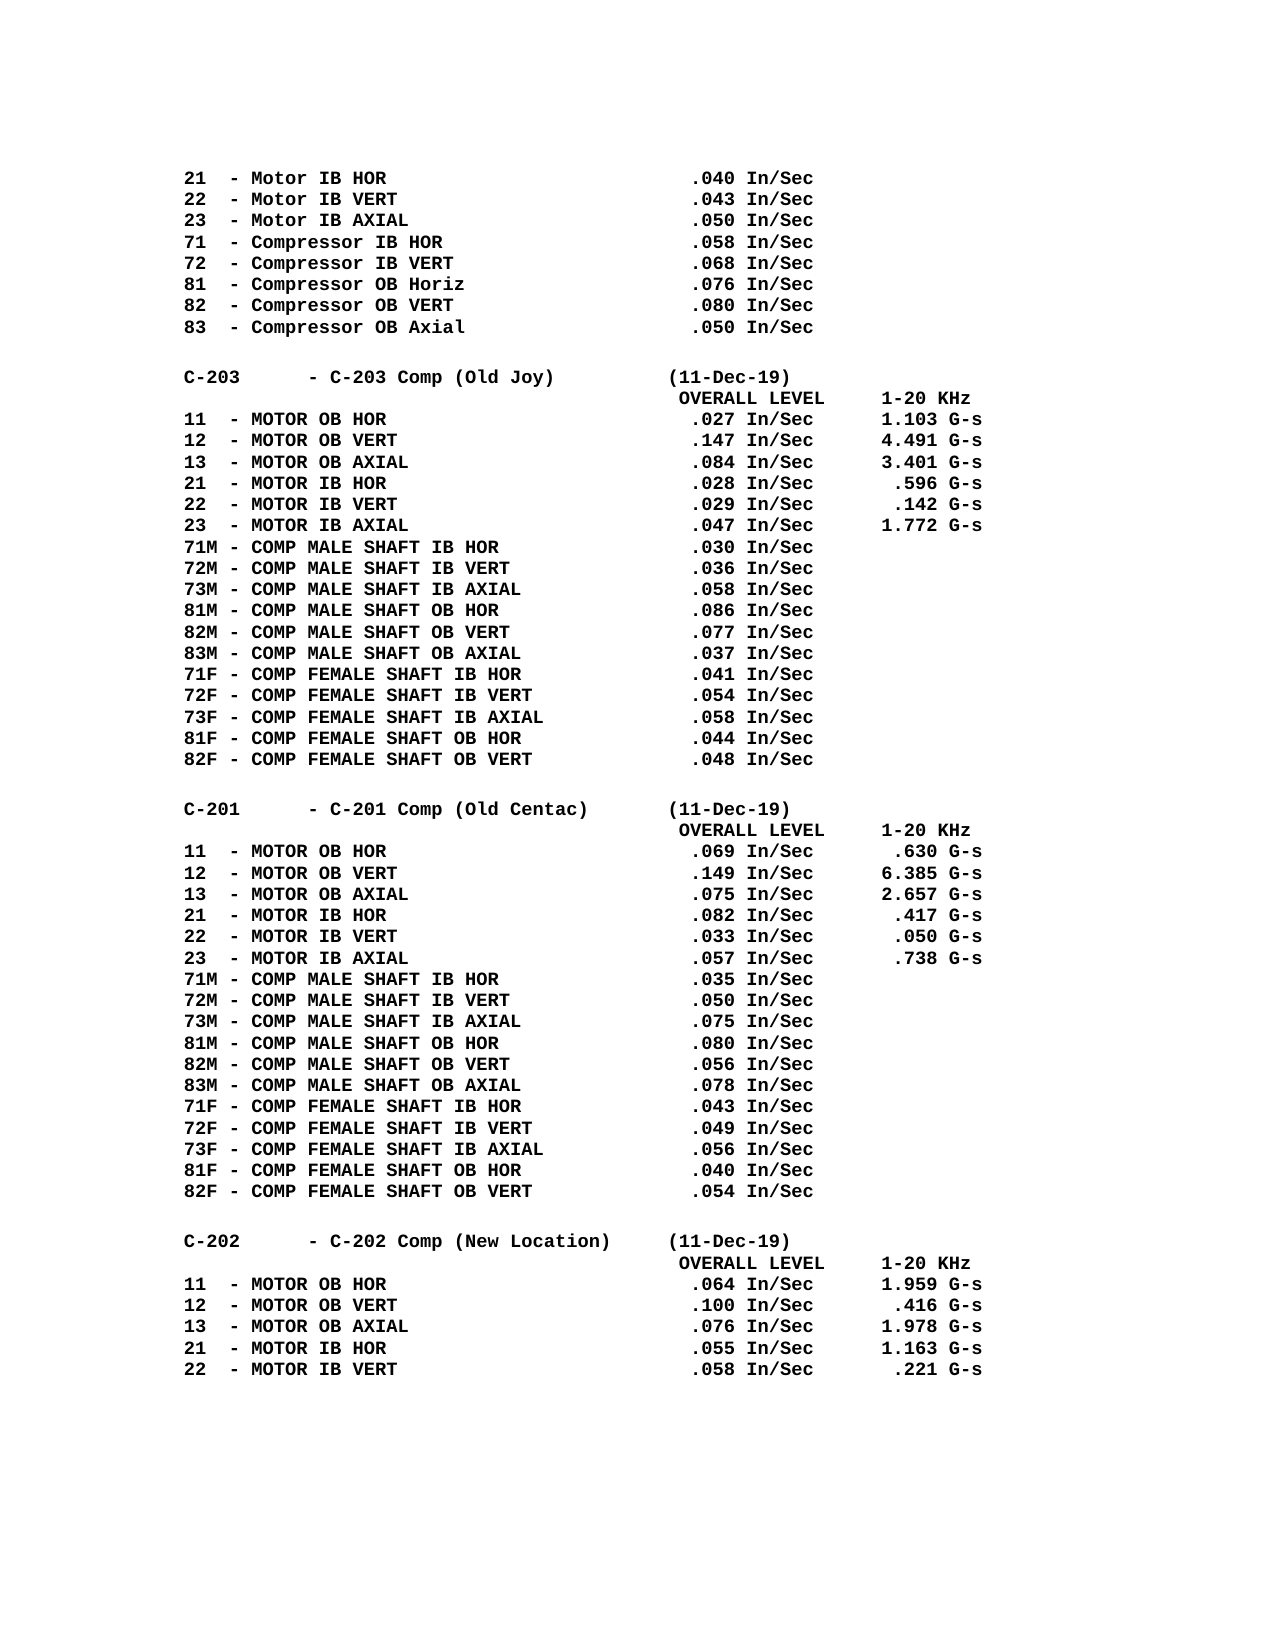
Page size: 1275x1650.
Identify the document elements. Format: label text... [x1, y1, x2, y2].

text 21 - MOTOR IB HOR .055 In/Sec 1.163 G-s [150, 1338, 1087, 1360]
text 83M - COMP MALE SHAFT OB AXIAL .037 In/Sec [150, 644, 1087, 665]
text 23 - MOTOR IB AXIAL .047 In/Sec 1.772 G-s [150, 516, 1087, 537]
text 72M - COMP MALE SHAFT IB VERT .050 In/Sec [150, 991, 1087, 1012]
text 21 - MOTOR IB HOR .028 In/Sec .596 G-s [150, 474, 1087, 495]
text 83M - COMP MALE SHAFT OB AXIAL .078 In/Sec [150, 1076, 1087, 1097]
text 13 - MOTOR OB AXIAL .084 In/Sec 3.401 G-s [150, 452, 1087, 474]
text 12 - MOTOR OB VERT .149 In/Sec 6.385 G-s [150, 863, 1087, 885]
text 13 - MOTOR OB AXIAL .075 In/Sec 2.657 G-s [150, 885, 1087, 906]
text 73M - COMP MALE SHAFT IB AXIAL .058 In/Sec [150, 580, 1087, 601]
text 83 - Compressor OB Axial .050 In/Sec [150, 317, 1087, 339]
text 71M - COMP MALE SHAFT IB HOR .035 In/Sec [150, 970, 1087, 991]
text 81 - Compressor OB Horiz .076 In/Sec [150, 275, 1087, 296]
text 72M - COMP MALE SHAFT IB VERT .036 In/Sec [150, 559, 1087, 580]
text OVERALL LEVEL 1-20 KHz [150, 389, 1087, 410]
text 22 - MOTOR IB VERT .029 In/Sec .142 G-s [150, 495, 1087, 516]
text 71F - COMP FEMALE SHAFT IB HOR .041 In/Sec [150, 665, 1087, 686]
text C-203 - C-203 Comp (Old Joy) (11-Dec-19) [150, 367, 1087, 389]
text 73M - COMP MALE SHAFT IB AXIAL .075 In/Sec [150, 1012, 1087, 1033]
text 71M - COMP MALE SHAFT IB HOR .030 In/Sec [150, 537, 1087, 559]
text 81M - COMP MALE SHAFT OB HOR .086 In/Sec [150, 601, 1087, 622]
text 22 - Motor IB VERT .043 In/Sec [150, 190, 1087, 211]
text 82M - COMP MALE SHAFT OB VERT .056 In/Sec [150, 1055, 1087, 1076]
text 12 - MOTOR OB VERT .100 In/Sec .416 G-s [150, 1296, 1087, 1317]
text 81M - COMP MALE SHAFT OB HOR .080 In/Sec [150, 1033, 1087, 1055]
text 72F - COMP FEMALE SHAFT IB VERT .054 In/Sec [150, 686, 1087, 707]
text 82M - COMP MALE SHAFT OB VERT .077 In/Sec [150, 622, 1087, 644]
text 81F - COMP FEMALE SHAFT OB HOR .044 In/Sec [150, 729, 1087, 750]
text OVERALL LEVEL 1-20 KHz [150, 1253, 1087, 1275]
text 23 - MOTOR IB AXIAL .057 In/Sec .738 G-s [150, 948, 1087, 970]
text C-201 - C-201 Comp (Old Centac) (11-Dec-19) [150, 800, 1087, 821]
text 71F - COMP FEMALE SHAFT IB HOR .043 In/Sec [150, 1097, 1087, 1118]
text 81F - COMP FEMALE SHAFT OB HOR .040 In/Sec [150, 1161, 1087, 1182]
text 23 - Motor IB AXIAL .050 In/Sec [150, 211, 1087, 232]
text 21 - Motor IB HOR .040 In/Sec [150, 169, 1087, 190]
text 73F - COMP FEMALE SHAFT IB AXIAL .056 In/Sec [150, 1140, 1087, 1161]
text 22 - MOTOR IB VERT .058 In/Sec .221 G-s [150, 1360, 1087, 1381]
text 73F - COMP FEMALE SHAFT IB AXIAL .058 In/Sec [150, 707, 1087, 729]
text 72F - COMP FEMALE SHAFT IB VERT .049 In/Sec [150, 1118, 1087, 1140]
text 82F - COMP FEMALE SHAFT OB VERT .054 In/Sec [150, 1182, 1087, 1203]
text 11 - MOTOR OB HOR .027 In/Sec 1.103 G-s [150, 410, 1087, 431]
text OVERALL LEVEL 1-20 KHz [150, 821, 1087, 842]
text 82 - Compressor OB VERT .080 In/Sec [150, 296, 1087, 317]
text 72 - Compressor IB VERT .068 In/Sec [150, 254, 1087, 275]
text 82F - COMP FEMALE SHAFT OB VERT .048 In/Sec [150, 750, 1087, 771]
text 11 - MOTOR OB HOR .064 In/Sec 1.959 G-s [150, 1275, 1087, 1296]
text 22 - MOTOR IB VERT .033 In/Sec .050 G-s [150, 927, 1087, 948]
text C-202 - C-202 Comp (New Location) (11-Dec-19) [150, 1232, 1087, 1253]
text 71 - Compressor IB HOR .058 In/Sec [150, 232, 1087, 254]
text 12 - MOTOR OB VERT .147 In/Sec 4.491 G-s [150, 431, 1087, 452]
text 13 - MOTOR OB AXIAL .076 In/Sec 1.978 G-s [150, 1317, 1087, 1338]
text 21 - MOTOR IB HOR .082 In/Sec .417 G-s [150, 906, 1087, 927]
text 11 - MOTOR OB HOR .069 In/Sec .630 G-s [150, 842, 1087, 863]
